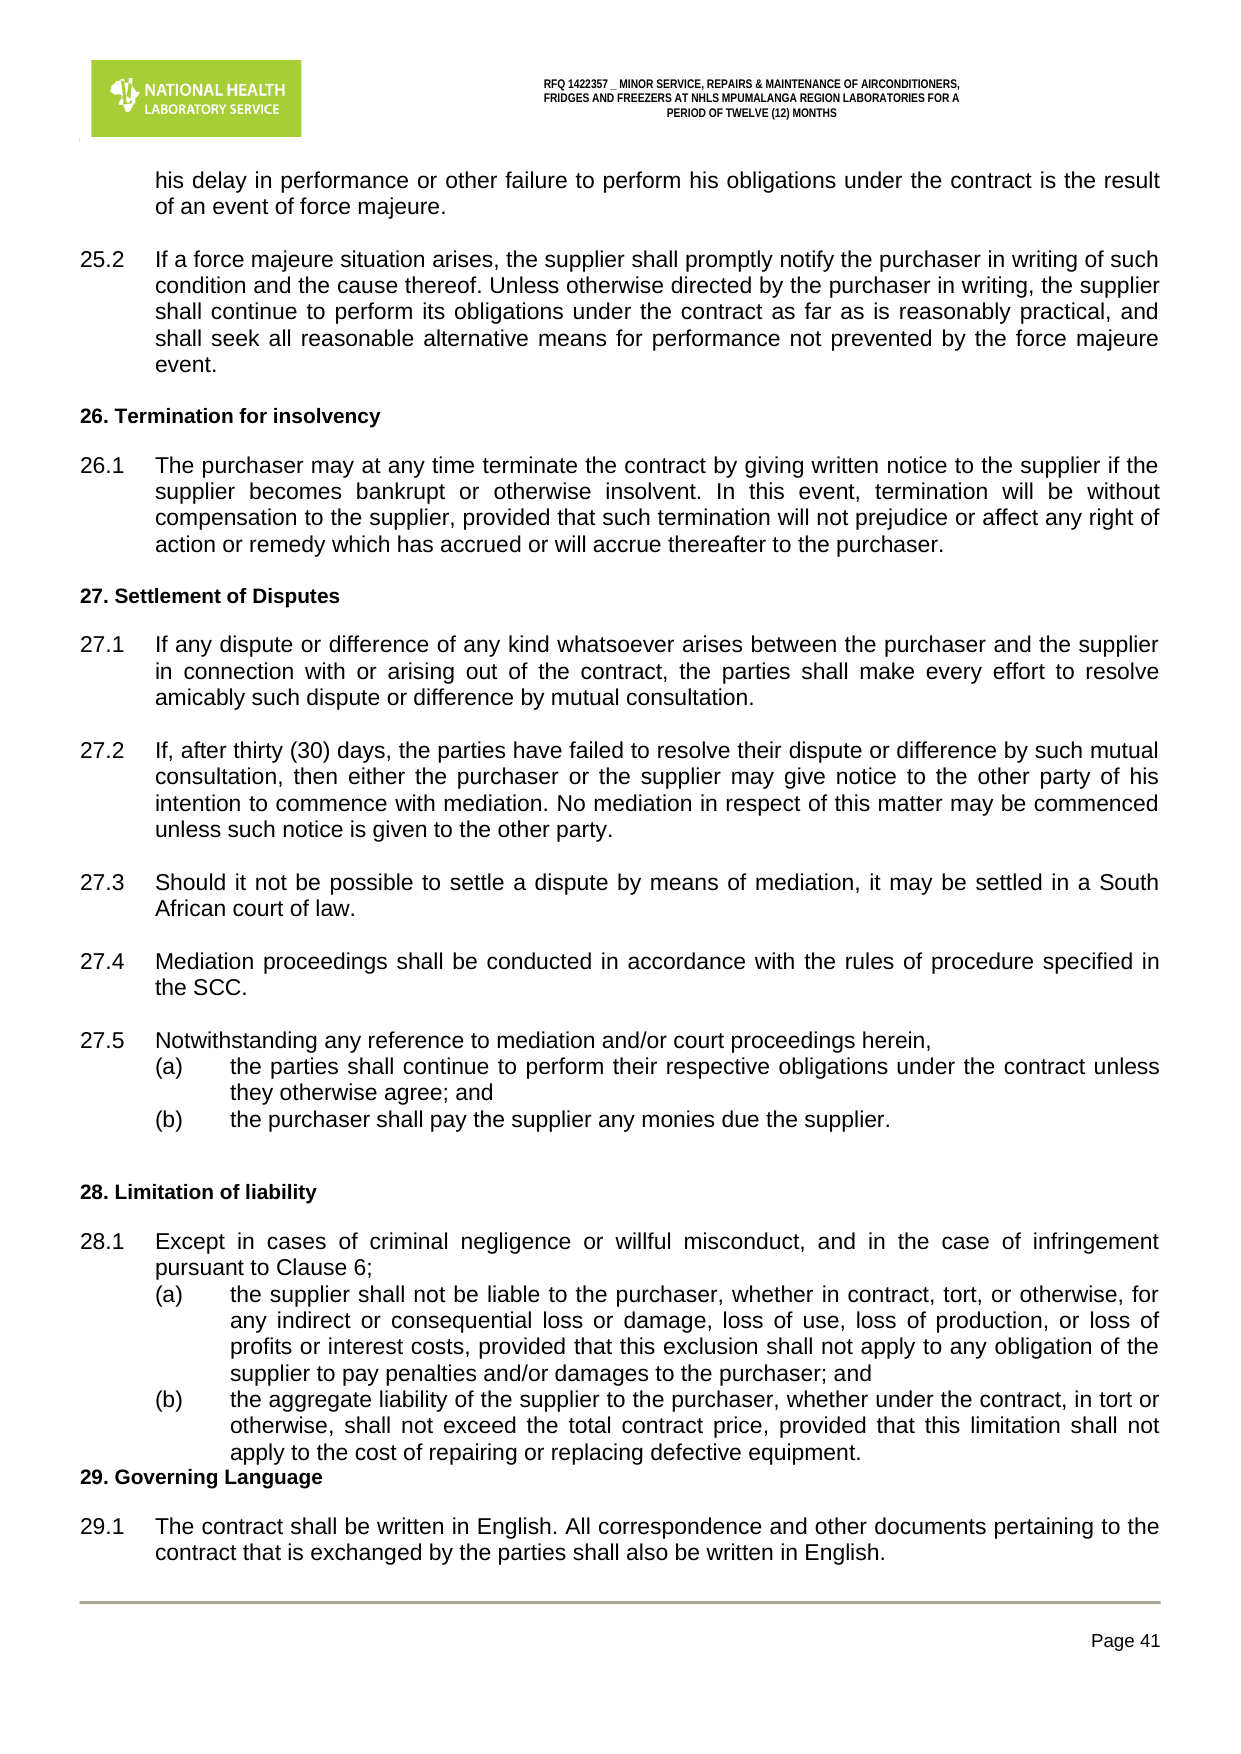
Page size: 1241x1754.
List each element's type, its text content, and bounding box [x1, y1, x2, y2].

text 27.2 If, after thirty (30) days, the parties have failed to resolve their dispute or difference by such mutual consultation, then either the purchaser or the supplier may give notice to the other party of his intention to commence with mediation. No mediation in respect of this matter may be commenced unless such notice is given to the other party. [80, 737, 1161, 842]
text 29.1 The contract shall be written in English. All correspondence and other documents pertaining to the contract that is exchanged by the parties shall also be written in English. [80, 1513, 1161, 1566]
text 29. Governing Language [80, 1465, 1161, 1489]
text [80, 167, 1161, 219]
picture [91, 60, 302, 137]
text 28.1 Except in cases of criminal negligence or willful misconduct, and in the case of infringement pursuant to Clause 6; [80, 1228, 1161, 1281]
text 26.1 The purchaser may at any time terminate the contract by giving written notice to the supplier if the supplier becomes bankrupt or otherwise insolvent. In this event, termination will be without compensation to the supplier, provided that such termination will not prejudice or affect any right of action or remedy which has accrued or will accrue thereafter to the purchaser. [80, 452, 1161, 557]
text 27. Settlement of Disputes [80, 583, 1161, 607]
text (a) the parties shall continue to perform their respective obligations under the contract unless they otherwise agree; and [155, 1053, 1161, 1106]
text 27.5 Notwithstanding any reference to mediation and/or court proceedings herein, [80, 1027, 1161, 1053]
text 25.2 If a force majeure situation arises, the supplier shall promptly notify the purchaser in writing of such condition and the cause thereof. Unless otherwise directed by the purchaser in writing, the supplier shall continue to perform its obligations under the contract as far as is reasonably practical, and shall seek all reasonable alternative means for performance not prevented by the force majeure event. [80, 246, 1161, 377]
text 26. Termination for insolvency [80, 404, 1161, 428]
text (b) the purchaser shall pay the supplier any monies due the supplier. [80, 1106, 1161, 1132]
text 28. Limitation of liability [80, 1180, 1161, 1204]
text 27.4 Mediation proceedings shall be conducted in accordance with the rules of procedure specified in the SCC. [80, 948, 1161, 1000]
text (b) the aggregate liability of the supplier to the purchaser, whether under the contract, in tort or otherwise, shall not exceed the total contract price, provided that this limitation shall not apply to the cost of repairing or replacing defective equipment. [155, 1386, 1161, 1465]
text 27.1 If any dispute or difference of any kind whatsoever arises between the purchaser and the supplier in connection with or arising out of the contract, the parties shall make every effort to resolve amicably such dispute or difference by mutual consultation. [80, 631, 1161, 710]
text (a) the supplier shall not be liable to the purchaser, whether in contract, tort, or otherwise, for any indirect or consequential loss or damage, loss of use, loss of production, or loss of profits or interest costs, provided that this exclusion shall not apply to any obligation of the supplier to pay penalties and/or damages to the purchaser; and [155, 1281, 1161, 1386]
text 27.3 Should it not be possible to settle a dispute by means of mediation, it may be settled in a South African court of law. [80, 868, 1161, 921]
